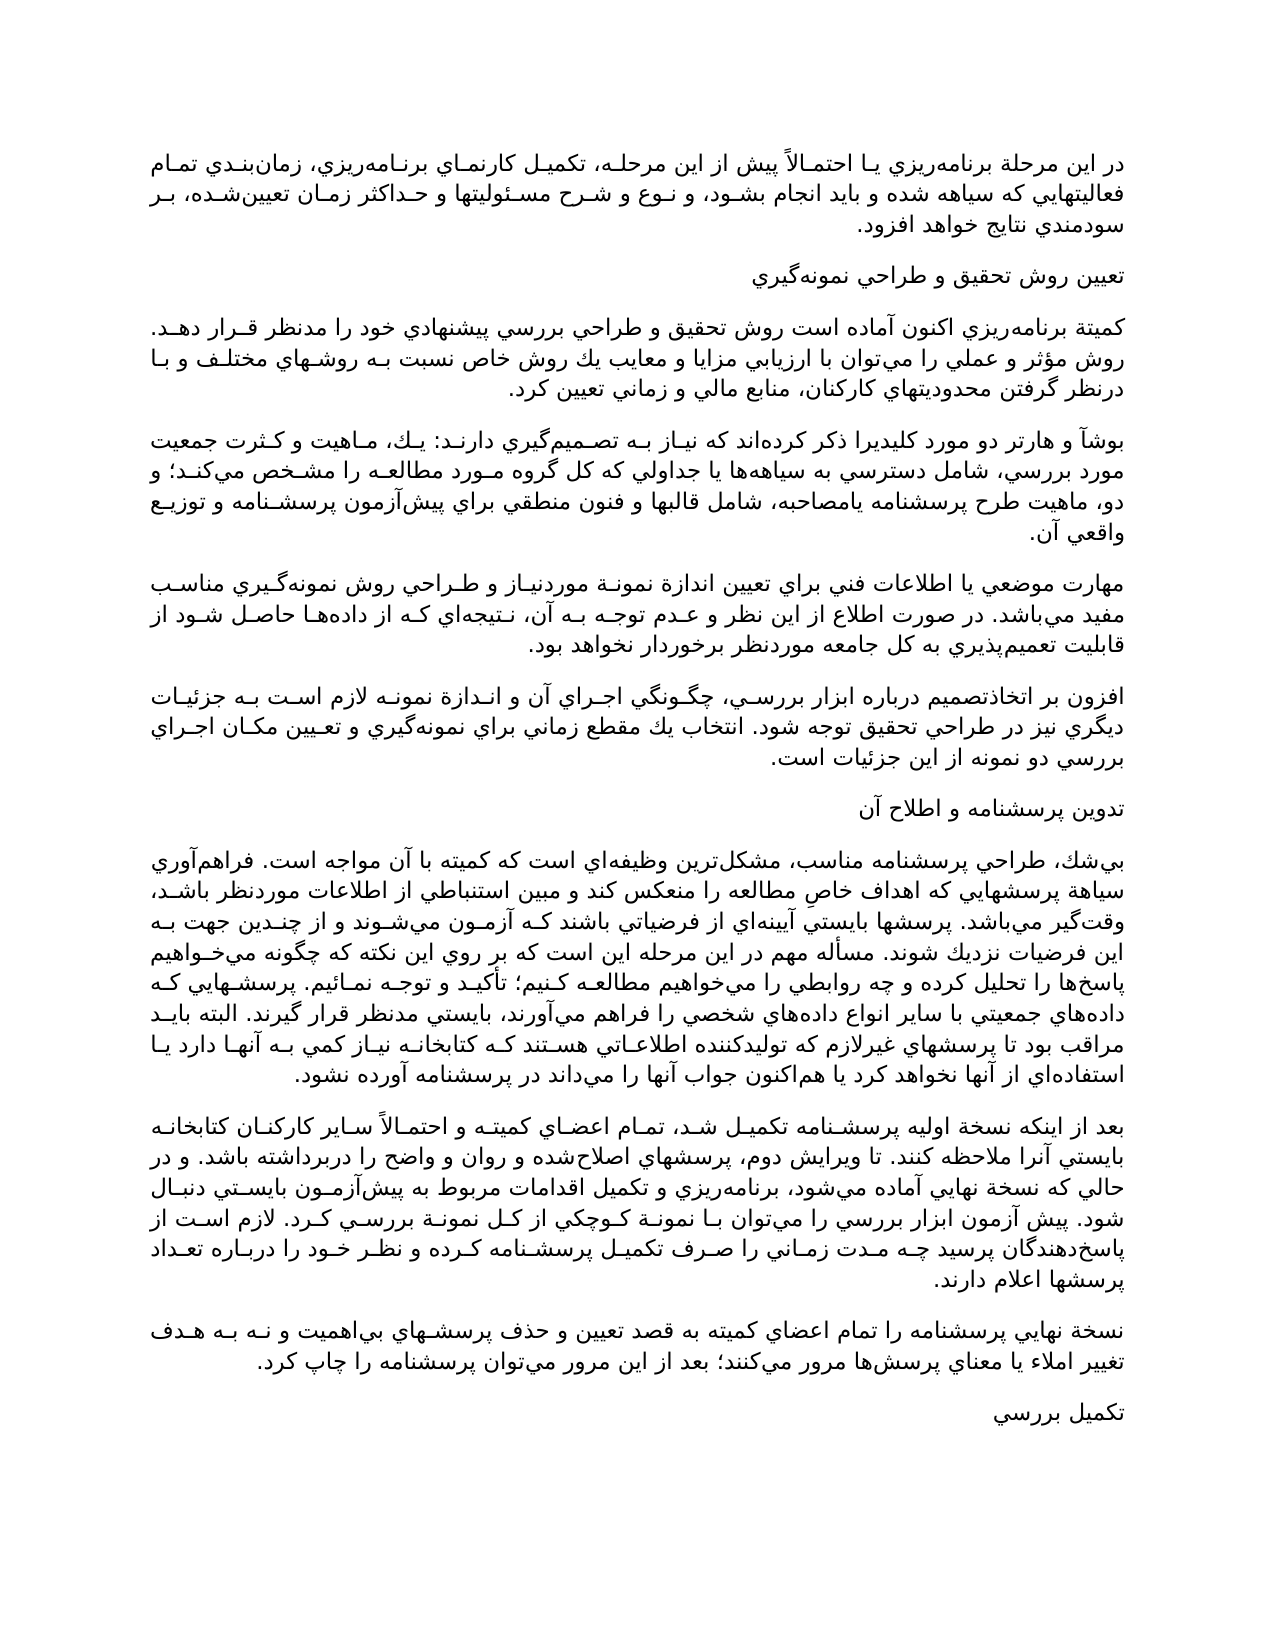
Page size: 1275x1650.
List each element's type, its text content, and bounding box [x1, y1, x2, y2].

text افزون بر اتخاذتصميم درباره ابزار بررسي، چگونگي اجراي آن و اندازة نمونه لازم است به جزئيات ديگري نيز در طراحي تحقيق توجه شود. انتخاب يك مقطع زماني براي نمونه‌گيري و تعيين مكان اجراي بررسي دو نمونه از اين جزئيات است. [150, 683, 1125, 771]
text مهارت موضعي يا اطلاعات فني براي تعيين اندازة نمونة موردنياز و طراحي روش نمونه‌گيري مناسب مفيد مي‌باشد. در صورت اطلاع از اين نظر و عدم توجه به آن، نتيجه‌اي كه از داده‌ها حاصل شود از قابليت تعميم‌پذيري به كل جامعه موردنظر برخوردار نخواهد بود. [150, 570, 1125, 658]
text تكميل بررسي [150, 1399, 1125, 1426]
text تعيين روش تحقيق و طراحي نمونه‌گيري [150, 263, 1125, 289]
text تدوين پرسشنامه و اطلاح آن [150, 796, 1125, 822]
text نسخة نهايي پرسشنامه را تمام اعضاي كميته به قصد تعيين و حذف پرسشهاي بي‌اهميت و نه به هدف تغيير املاء يا معناي پرسش‌ها مرور مي‌كنند؛ بعد از اين مرور مي‌توان پرسشنامه را چاپ كرد. [150, 1317, 1125, 1375]
text بعد از اينكه نسخة اوليه پرسشنامه تكميل شد، تمام اعضاي كميته و احتمالاً ساير كاركنان كتابخانه بايستي آنرا ملاحظه كنند. تا ويرايش دوم، پرسشهاي اصلاح‌شده و روان و واضح را دربرداشته باشد. و در حالي كه نسخة نهايي آماده مي‌شود، برنامه‌ريزي و تكميل اقدامات مربوط به پيش‌آزمون بايستي دنبال شود. پيش آزمون ابزار بررسي را مي‌توان با نمونة كوچكي از كل نمونة بررسي كرد. لازم است از پاسخ‌دهندگان پرسيد چه مدت زماني را صرف تكميل پرسشنامه كرده و نظر خود را درباره تعداد پرسشها اعلام دارند. [150, 1113, 1125, 1293]
text بوشآ و هارتر دو مورد كليديرا ذكر كرده‌اند كه نياز به تصميم‌گيري دارند: يك، ماهيت و كثرت جمعيت مورد بررسي، شامل دسترسي به سياهه‌ها يا جداولي كه كل گروه مورد مطالعه را مشخص مي‌كند؛ و دو، ماهيت طرح پرسشنامه يامصاحبه، شامل قالبها و فنون منطقي براي پيش‌آزمون پرسشنامه و توزيع واقعي آن. [150, 427, 1125, 545]
text در اين مرحلة برنامه‌ريزي يا احتمالاً پيش از اين مرحله، تكميل كارنماي برنامه‌ريزي، زمان‌بندي تمام فعاليتهايي كه سياهه شده و بايد انجام بشود، و نوع و شرح مسئوليتها و حداكثر زمان تعيين‌شده، بر سودمندي نتايج خواهد افزود. [150, 150, 1125, 238]
text بي‌شك، طراحي پرسشنامه مناسب، مشكل‌ترين وظيفه‌اي است كه كميته با آن مواجه است. فراهم‌آوري سياهة پرسشهايي كه اهداف خاصِ مطالعه را منعكس كند و مبين استنباطي از اطلاعات موردنظر باشد، وقت‌گير مي‌باشد. پرسشها بايستي آيينه‌اي از فرضياتي باشند كه آزمون مي‌شوند و از چندين جهت به اين فرضيات نزديك شوند. مسأله مهم در اين مرحله اين است كه بر روي اين نكته كه چگونه مي‌خواهيم پاسخ‌ها را تحليل كرده و چه روابطي را مي‌خواهيم مطالعه كنيم؛ تأكيد و توجه نمائيم. پرسشهايي كه داده‌هاي جمعيتي با ساير انواع داده‌هاي شخصي را فراهم مي‌آورند، بايستي مدنظر قرار گيرند. البته بايد مراقب بود تا پرسشهاي غيرلازم كه توليدكننده اطلاعاتي هستند كه كتابخانه نياز كمي به آنها دارد يا استفاده‌اي از آنها نخواهد كرد يا هم‌اكنون جواب آنها را مي‌داند در پرسشنامه آورده نشود. [150, 847, 1125, 1088]
text كميتة برنامه‌ريزي اكنون آماده است روش تحقيق و طراحي بررسي پيشنهادي خود را مدنظر قرار دهد. روش مؤثر و عملي را مي‌توان با ارزيابي مزايا و معايب يك روش خاص نسبت به روشهاي مختلف و با درنظر گرفتن محدوديتهاي كاركنان، منابع مالي و زماني تعيين كرد. [150, 314, 1125, 402]
